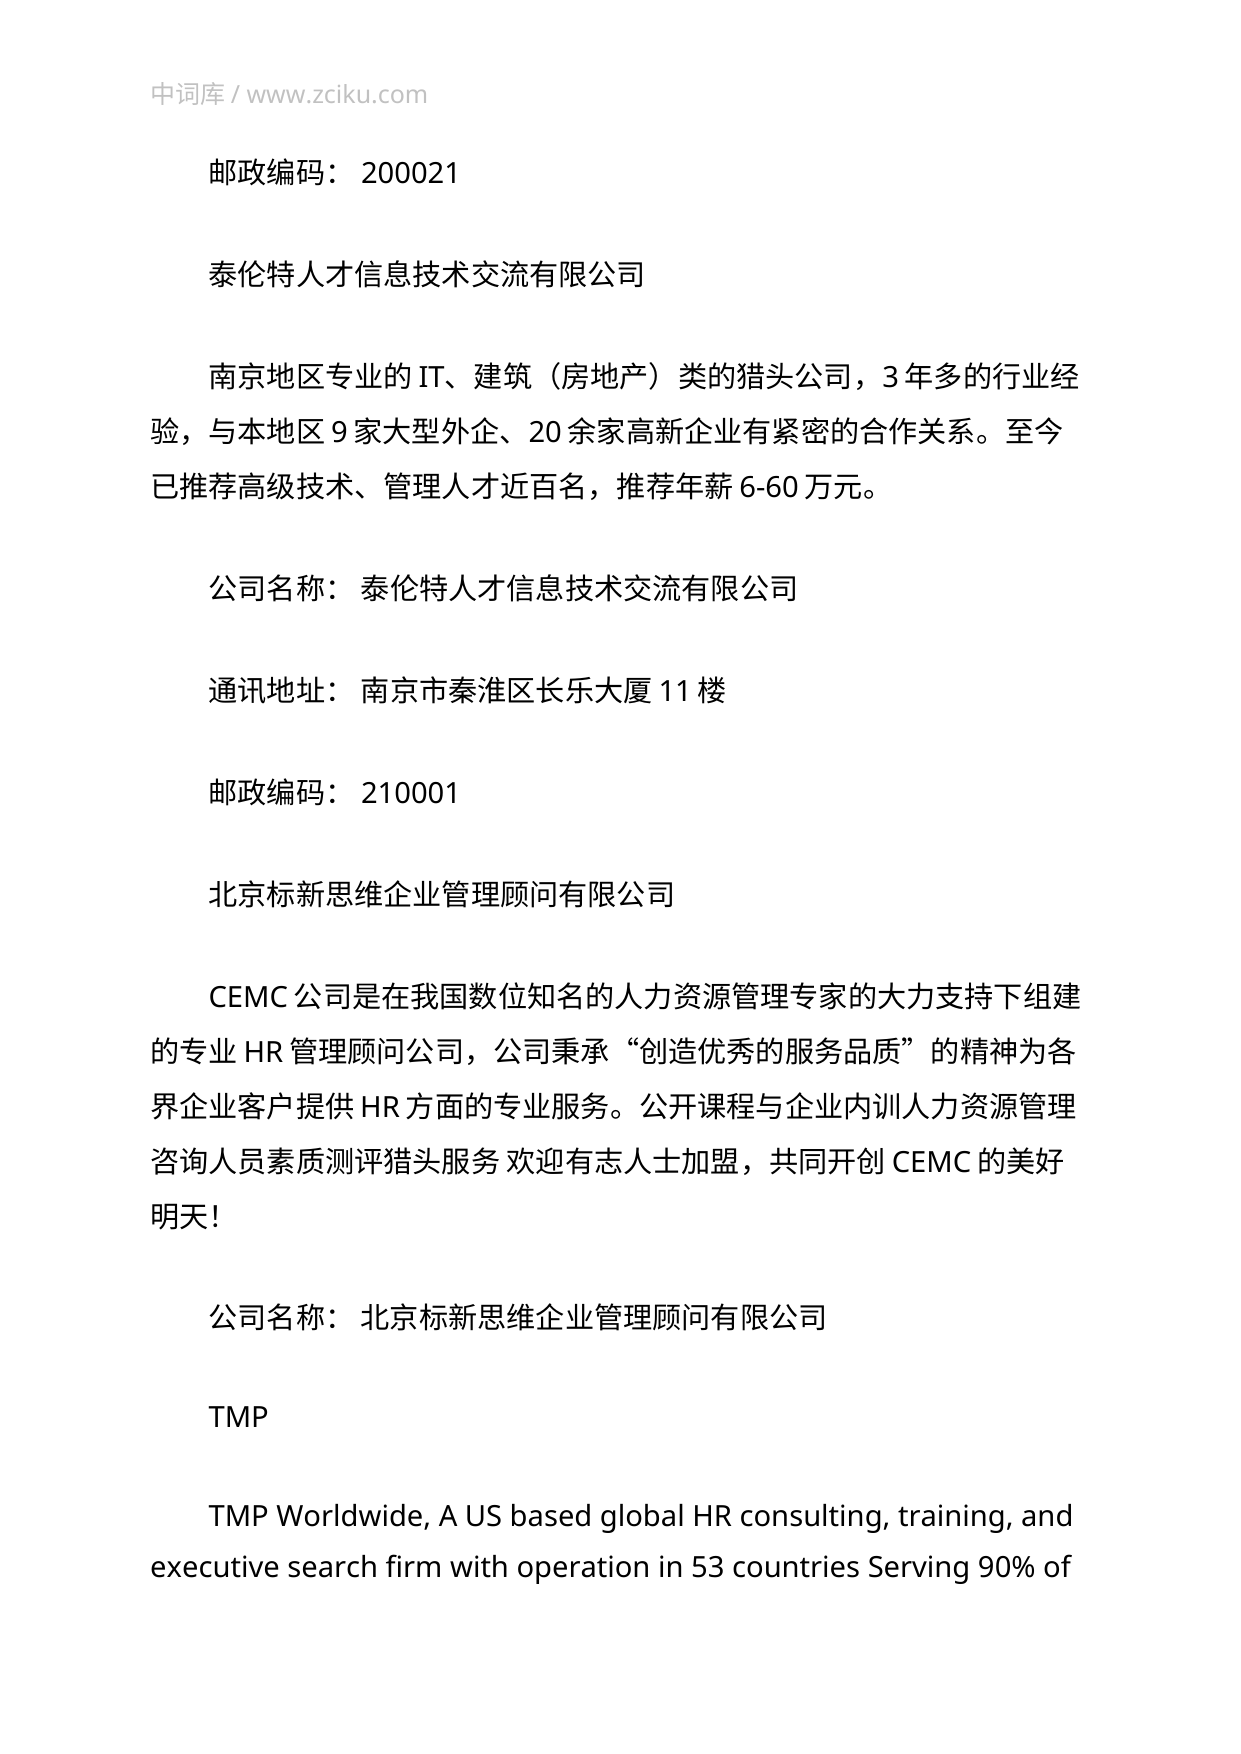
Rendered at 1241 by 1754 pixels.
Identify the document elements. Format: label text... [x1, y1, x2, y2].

text 北京标新思维企业管理顾问有限公司 [150, 871, 1090, 914]
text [150, 1495, 1090, 1586]
text TMP [150, 1397, 1090, 1436]
text 南京地区专业的IT、建筑（房地产）类的猎头公司，3年多的行业经验，与本地区9家大型外企、20余家高新企业有紧密的合作关系。至今已推荐高级技术、管理人才近百名，推荐年薪6-60万元。 [150, 354, 1090, 506]
text 通讯地址： 南京市秦淮区长乐大厦11楼 [150, 667, 1090, 710]
text 邮政编码： 210001 [150, 769, 1090, 812]
text 公司名称： 泰伦特人才信息技术交流有限公司 [150, 566, 1090, 608]
text CEMC公司是在我国数位知名的人力资源管理专家的大力支持下组建的专业HR管理顾问公司，公司秉承“创造优秀的服务品质”的精神为各界企业客户提供HR方面的专业服务。公开课程与企业内训人力资源管理咨询人员素质测评猎头服务 欢迎有志人士加盟，共同开创CEMC的美好明天！ [150, 973, 1090, 1236]
text 邮政编码： 200021 [150, 150, 1090, 192]
text 公司名称： 北京标新思维企业管理顾问有限公司 [150, 1295, 1090, 1337]
text 泰伦特人才信息技术交流有限公司 [150, 252, 1090, 294]
